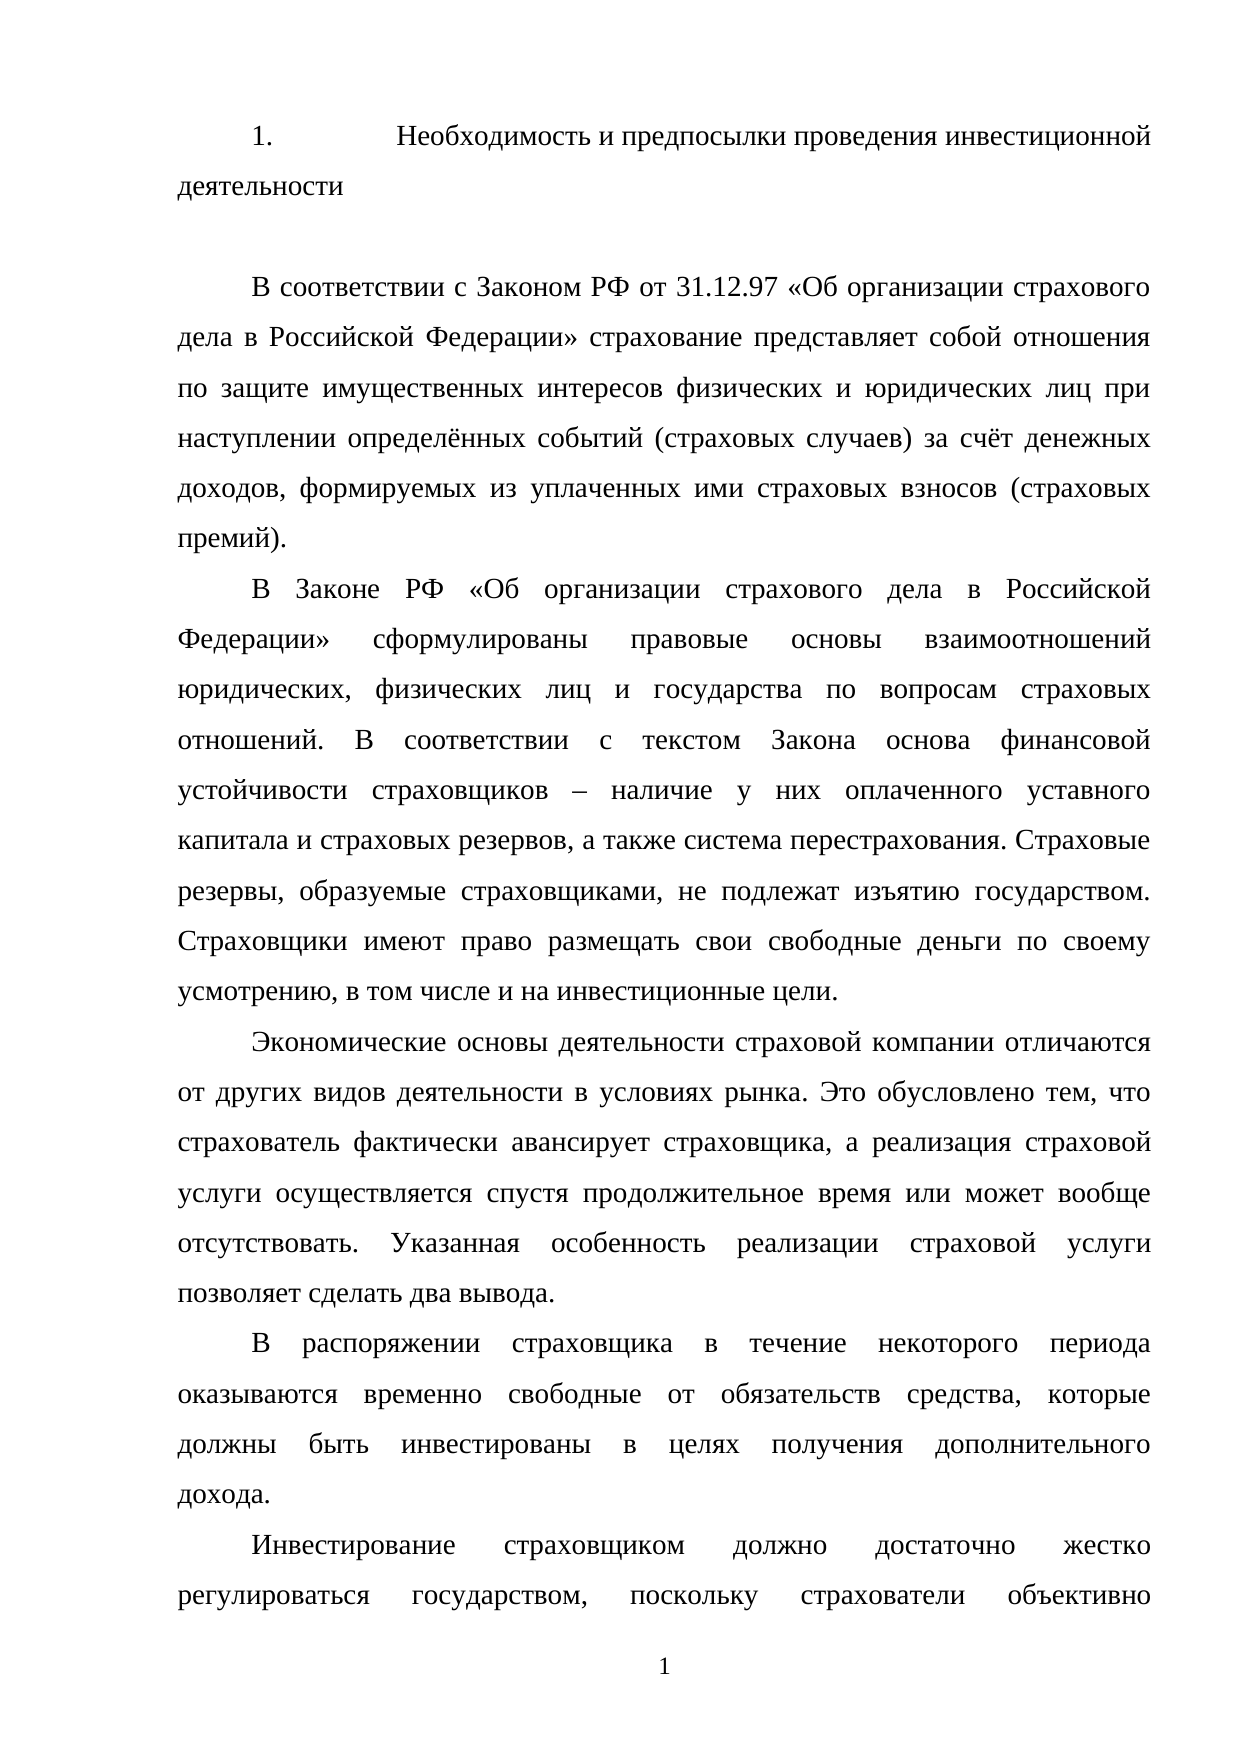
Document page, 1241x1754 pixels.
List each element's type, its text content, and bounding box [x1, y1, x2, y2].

text В Законе РФ «Об организации страхового дела в Российской Федерации» сформулированы правовые основы взаимоотношений юридических, физических лиц и государства по вопросам страховых отношений. В соответствии с текстом Закона основа финансовой устойчивости страховщиков – наличие у них оплаченного уставного капитала и страховых резервов, а также система перестрахования. Страховые резервы, образуемые страховщиками, не подлежат изъятию государством. Страховщики имеют право размещать свои свободные деньги по своему усмотрению, в том числе и на инвестиционные цели. [177, 571, 1152, 1007]
text В распоряжении страховщика в течение некоторого периода оказываются временно свободные от обязательств средства, которые должны быть инвестированы в целях получения дополнительного дохода. [177, 1326, 1152, 1510]
list Необходимость и предпосылки проведения инвестиционной деятельности [177, 118, 1152, 202]
text В соответствии с Законом РФ от «Об организации страхового дела в Российской Федерации» страхование представляет собой отношения по защите имущественных интересов физических и юридических лиц при наступлении определённых событий (страховых случаев) за счёт денежных доходов, формируемых из уплаченных ими страховых взносов (страховых премий). [177, 269, 1152, 554]
text Экономические основы деятельности страховой компании отличаются от других видов деятельности в условиях рынка. Это обусловлено тем, что страхователь фактически авансирует страховщика, а реализация страховой услуги осуществляется спустя продолжительное время или может вообще отсутствовать. Указанная особенность реализации страховой услуги позволяет сделать два вывода. [177, 1024, 1152, 1309]
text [177, 1527, 1152, 1611]
